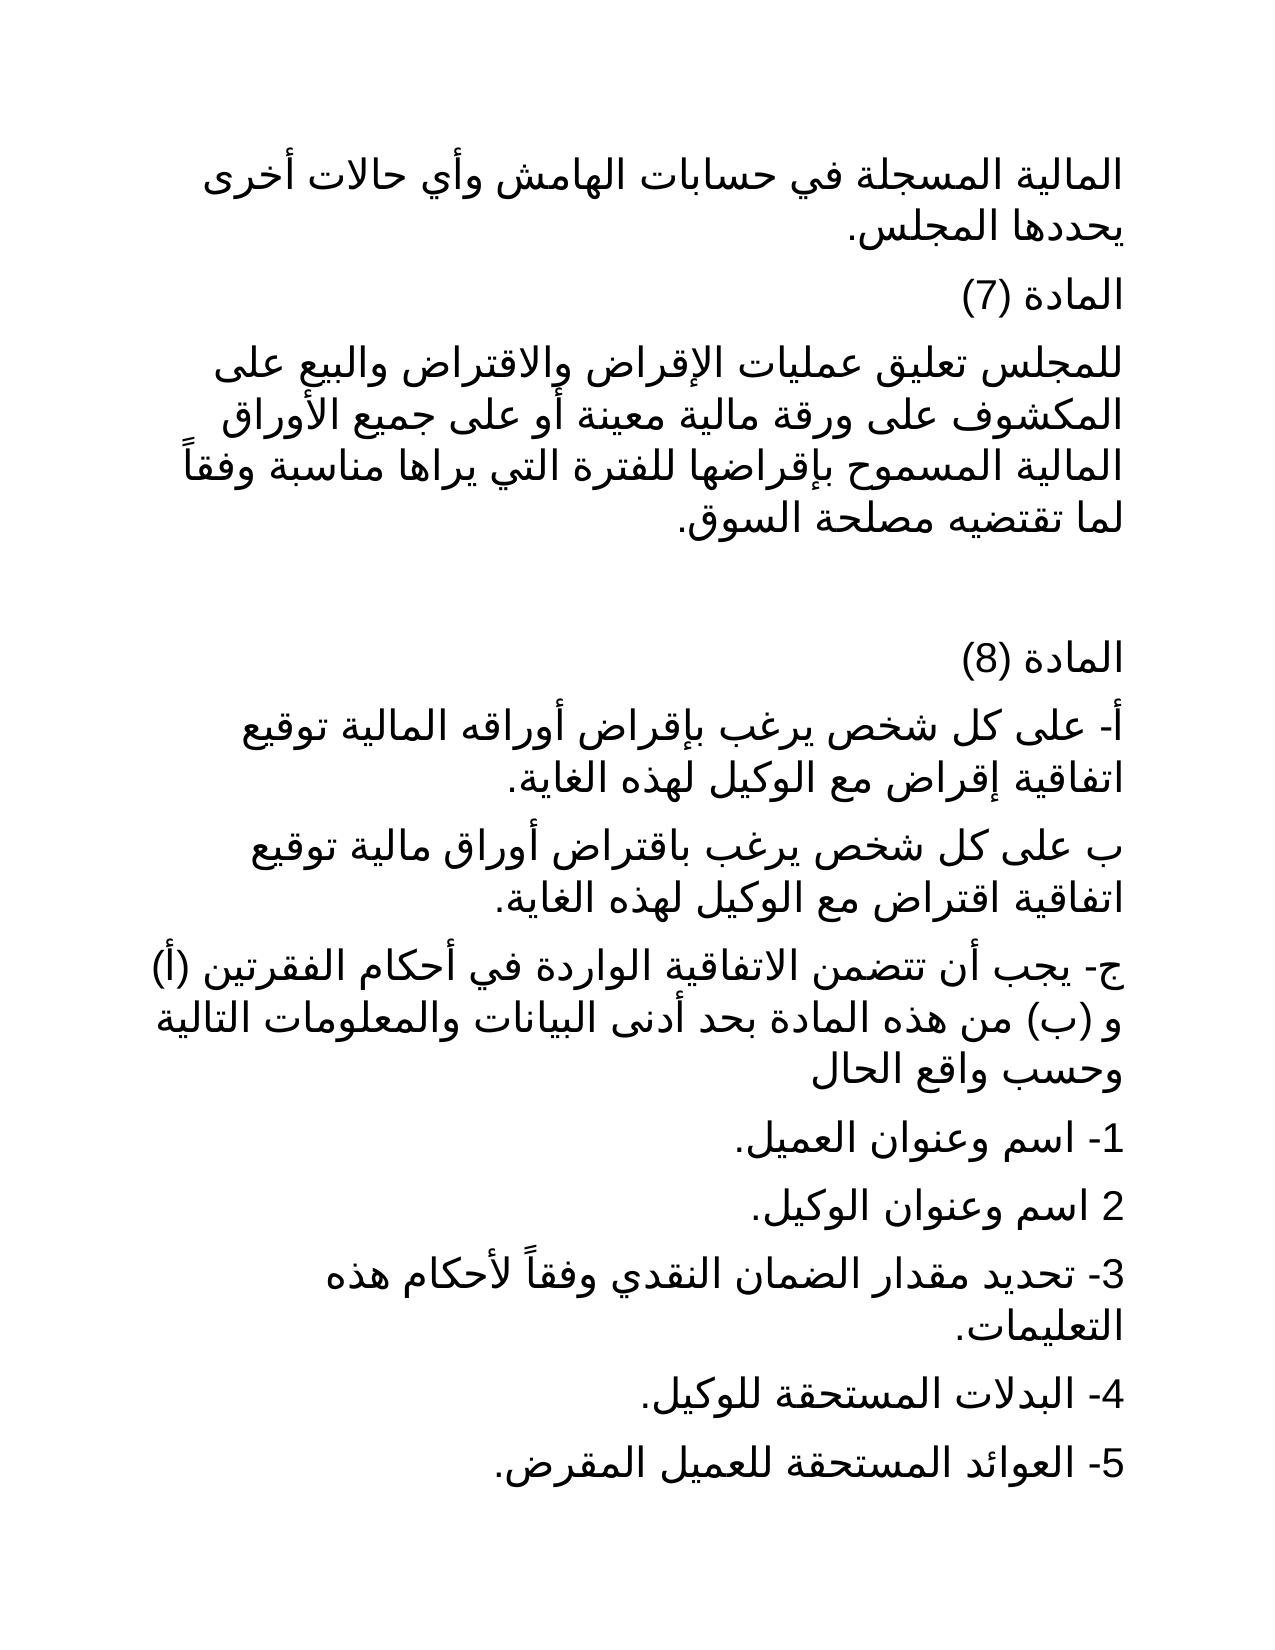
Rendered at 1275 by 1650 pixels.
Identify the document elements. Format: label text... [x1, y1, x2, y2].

text 4- البدلات المستحقة للوكيل. [150, 1370, 1125, 1418]
text المالية المسجلة في حسابات الهامش وأي حالات أخرى يحددها المجلس. [150, 150, 1125, 249]
text للمجلس تعليق عمليات الإقراض والاقتراض والبيع على المكشوف على ورقة مالية معينة أو على جميع الأوراق المالية المسموح بإقراضها للفترة التي يراها مناسبة وفقاً لما تقتضيه مصلحة السوق. [150, 338, 1125, 541]
text 3- تحديد مقدار الضمان النقدي وفقاً لأحكام هذه التعليمات. [150, 1250, 1125, 1349]
text المادة (8) [150, 633, 1125, 681]
text 1- اسم وعنوان العميل. [150, 1113, 1125, 1161]
text ب على كل شخص يرغب باقتراض أوراق مالية توقيع اتفاقية اقتراض مع الوكيل لهذه الغاية. [150, 822, 1125, 921]
text المادة (7) [150, 270, 1125, 318]
text 5- العوائد المستحقة للعميل المقرض. [150, 1438, 1125, 1486]
text أ- على كل شخص يرغب بإقراض أوراقه المالية توقيع اتفاقية إقراض مع الوكيل لهذه الغاية. [150, 702, 1125, 801]
text 2 اسم وعنوان الوكيل. [150, 1182, 1125, 1229]
text ج- يجب أن تتضمن الاتفاقية الواردة في أحكام الفقرتين (أ) و (ب) من هذه المادة بحد أدنى البيانات والمعلومات التالية وحسب واقع الحال [150, 942, 1125, 1093]
